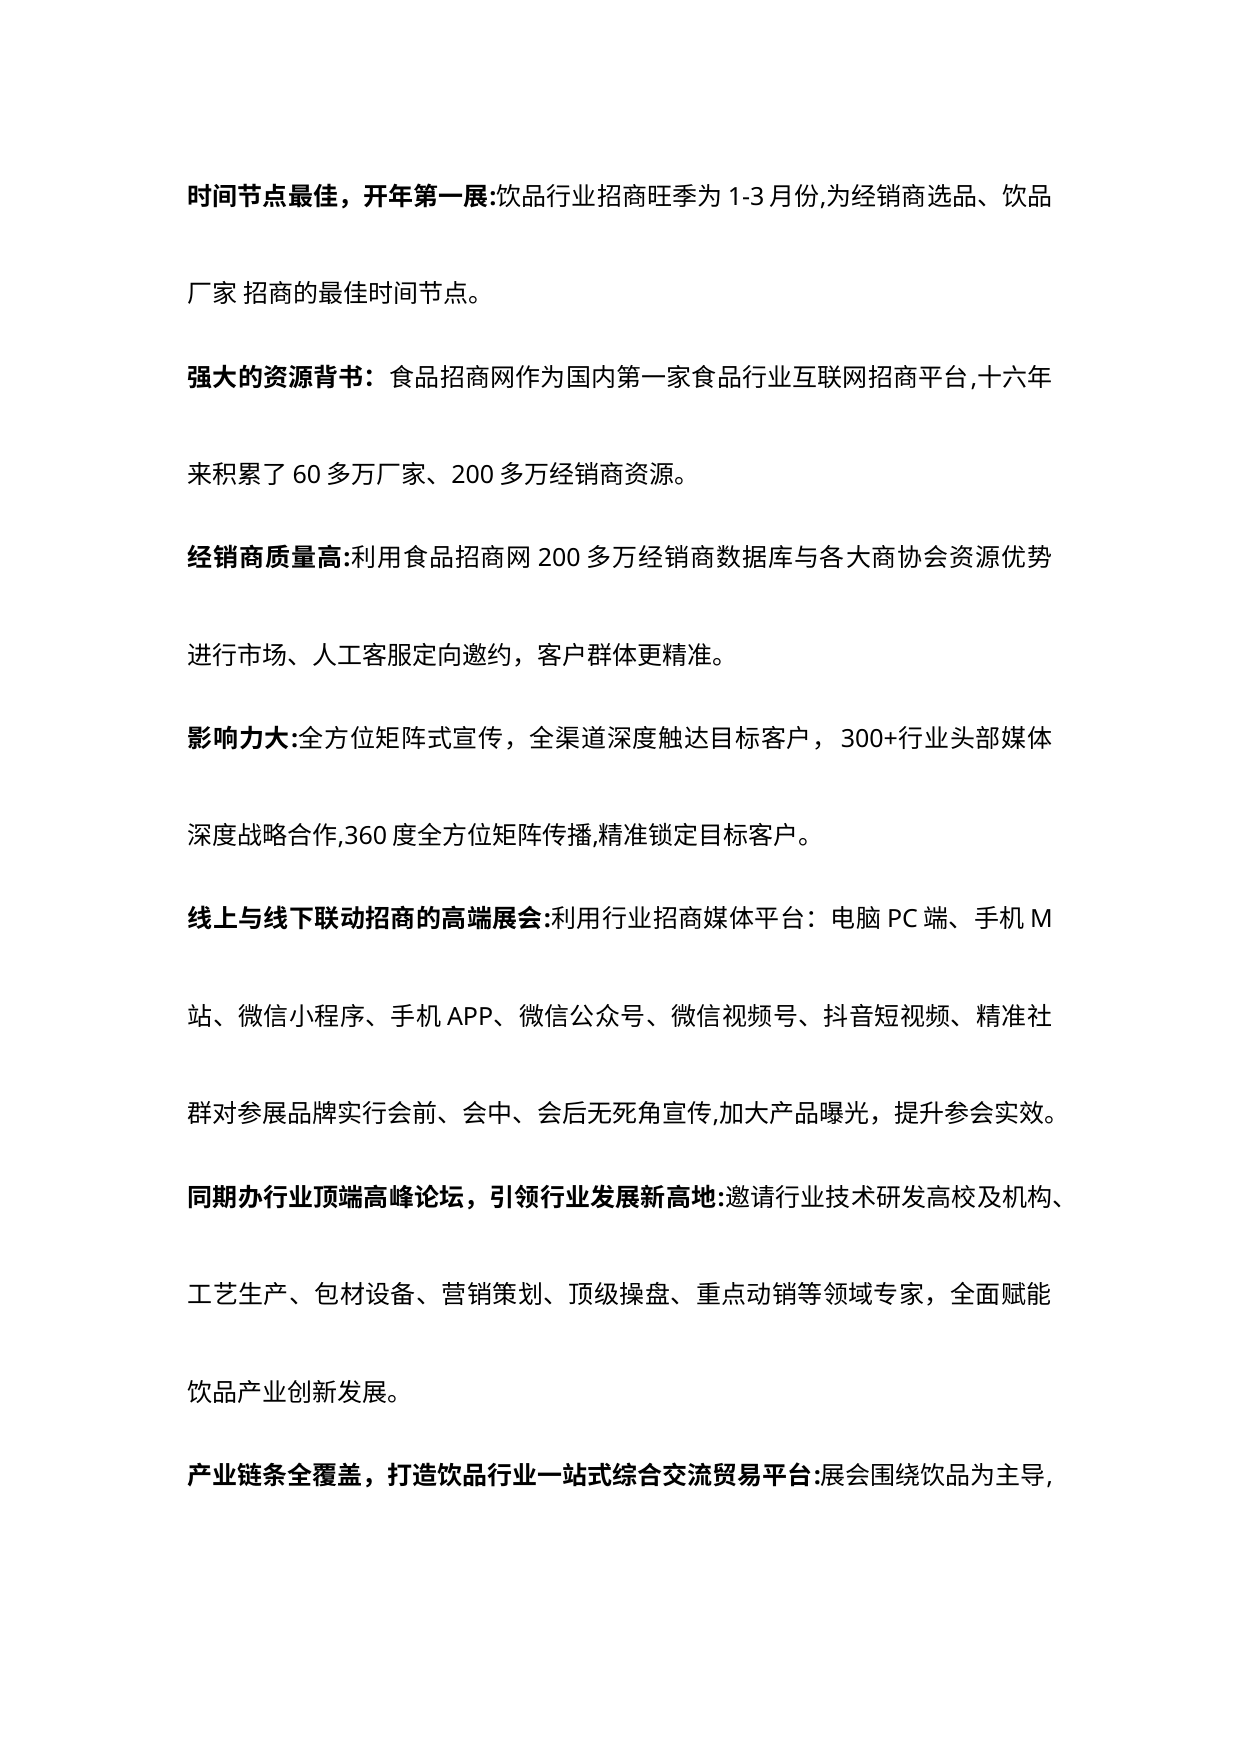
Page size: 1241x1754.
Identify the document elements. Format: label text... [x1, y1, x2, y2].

text 同期办行业顶端高峰论坛，引领行业发展新高地:邀请行业技术研发高校及机构、工艺生产、包材设备、营销策划、顶级操盘、重点动销等领域专家，全面赋能饮品产业创新发展。 [187, 1163, 1053, 1423]
text 时间节点最佳，开年第一展:饮品行业招商旺季为1-3月份,为经销商选品、饮品厂家 招商的最佳时间节点。 [187, 162, 1053, 324]
text 强大的资源背书：食品招商网作为国内第一家食品行业互联网招商平台,十六年来积累了60多万厂家、200多万经销商资源。 [187, 343, 1053, 505]
text 经销商质量高:利用食品招商网200多万经销商数据库与各大商协会资源优势 进行市场、人工客服定向邀约，客户群体更精准。 [187, 523, 1053, 686]
text 影响力大:全方位矩阵式宣传，全渠道深度触达目标客户，300+行业头部媒体 深度战略合作,360度全方位矩阵传播,精准锁定目标客户。 [187, 704, 1053, 866]
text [187, 1441, 1053, 1506]
text 线上与线下联动招商的高端展会:利用行业招商媒体平台：电脑PC端、手机M站、微信小程序、手机APP、微信公众号、微信视频号、抖音短视频、精准社 群对参展品牌实行会前、会中、会后无死角宣传,加大产品曝光，提升参会实效。 [187, 884, 1053, 1144]
